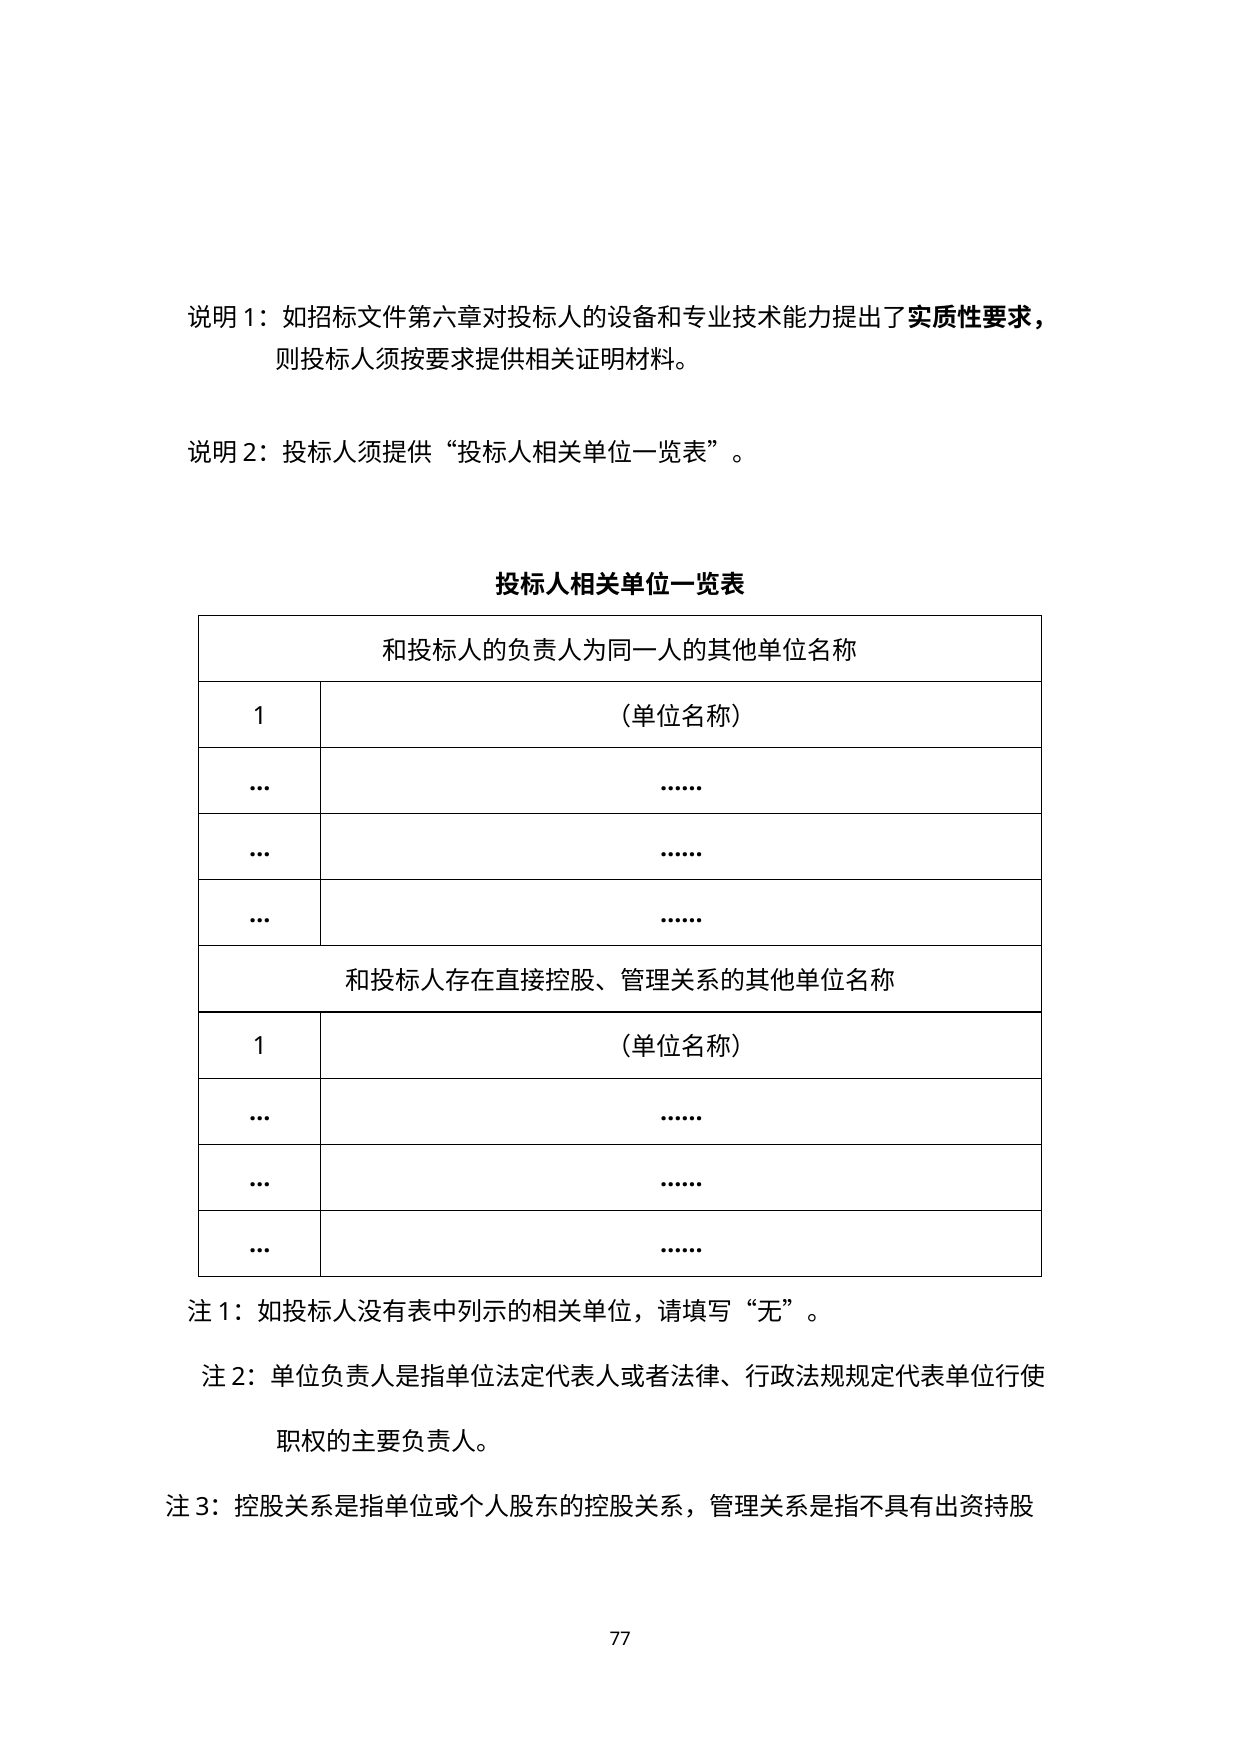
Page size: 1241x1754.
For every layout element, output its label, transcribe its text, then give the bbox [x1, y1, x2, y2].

table_cell … [199, 748, 320, 813]
table_cell …… [321, 1211, 1041, 1276]
table_cell 1 [199, 1013, 320, 1077]
table_cell …… [321, 1145, 1041, 1209]
table_cell … [199, 1079, 320, 1143]
table_cell 1 [199, 682, 320, 747]
table_cell （单位名称） [321, 1013, 1041, 1077]
text 说明2：投标人须提供“投标人相关单位一览表”。 [187, 418, 1053, 483]
table_cell …… [321, 1079, 1041, 1143]
table_cell … [199, 814, 320, 879]
table_cell … [199, 1211, 320, 1276]
table_cell …… [321, 880, 1041, 945]
text 说明1：如招标文件第六章对投标人的设备和专业技术能力提出了实质性要求，则投标人须按要求提供相关证明材料。 [187, 292, 1053, 376]
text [126, 1472, 1053, 1537]
table_cell … [199, 880, 320, 945]
table_header 和投标人的负责人为同一人的其他单位名称 [199, 616, 1041, 681]
table_cell …… [321, 814, 1041, 879]
table_cell 和投标人存在直接控股、管理关系的其他单位名称 [199, 946, 1041, 1011]
table_cell （单位名称） [321, 682, 1041, 747]
text 注1：如投标人没有表中列示的相关单位，请填写“无”。 [187, 1277, 1053, 1342]
table_cell … [199, 1145, 320, 1209]
table_cell …… [321, 748, 1041, 813]
text 注2：单位负责人是指单位法定代表人或者法律、行政法规规定代表单位行使职权的主要负责人。 [201, 1342, 1053, 1472]
text 投标人相关单位一览表 [187, 550, 1053, 615]
